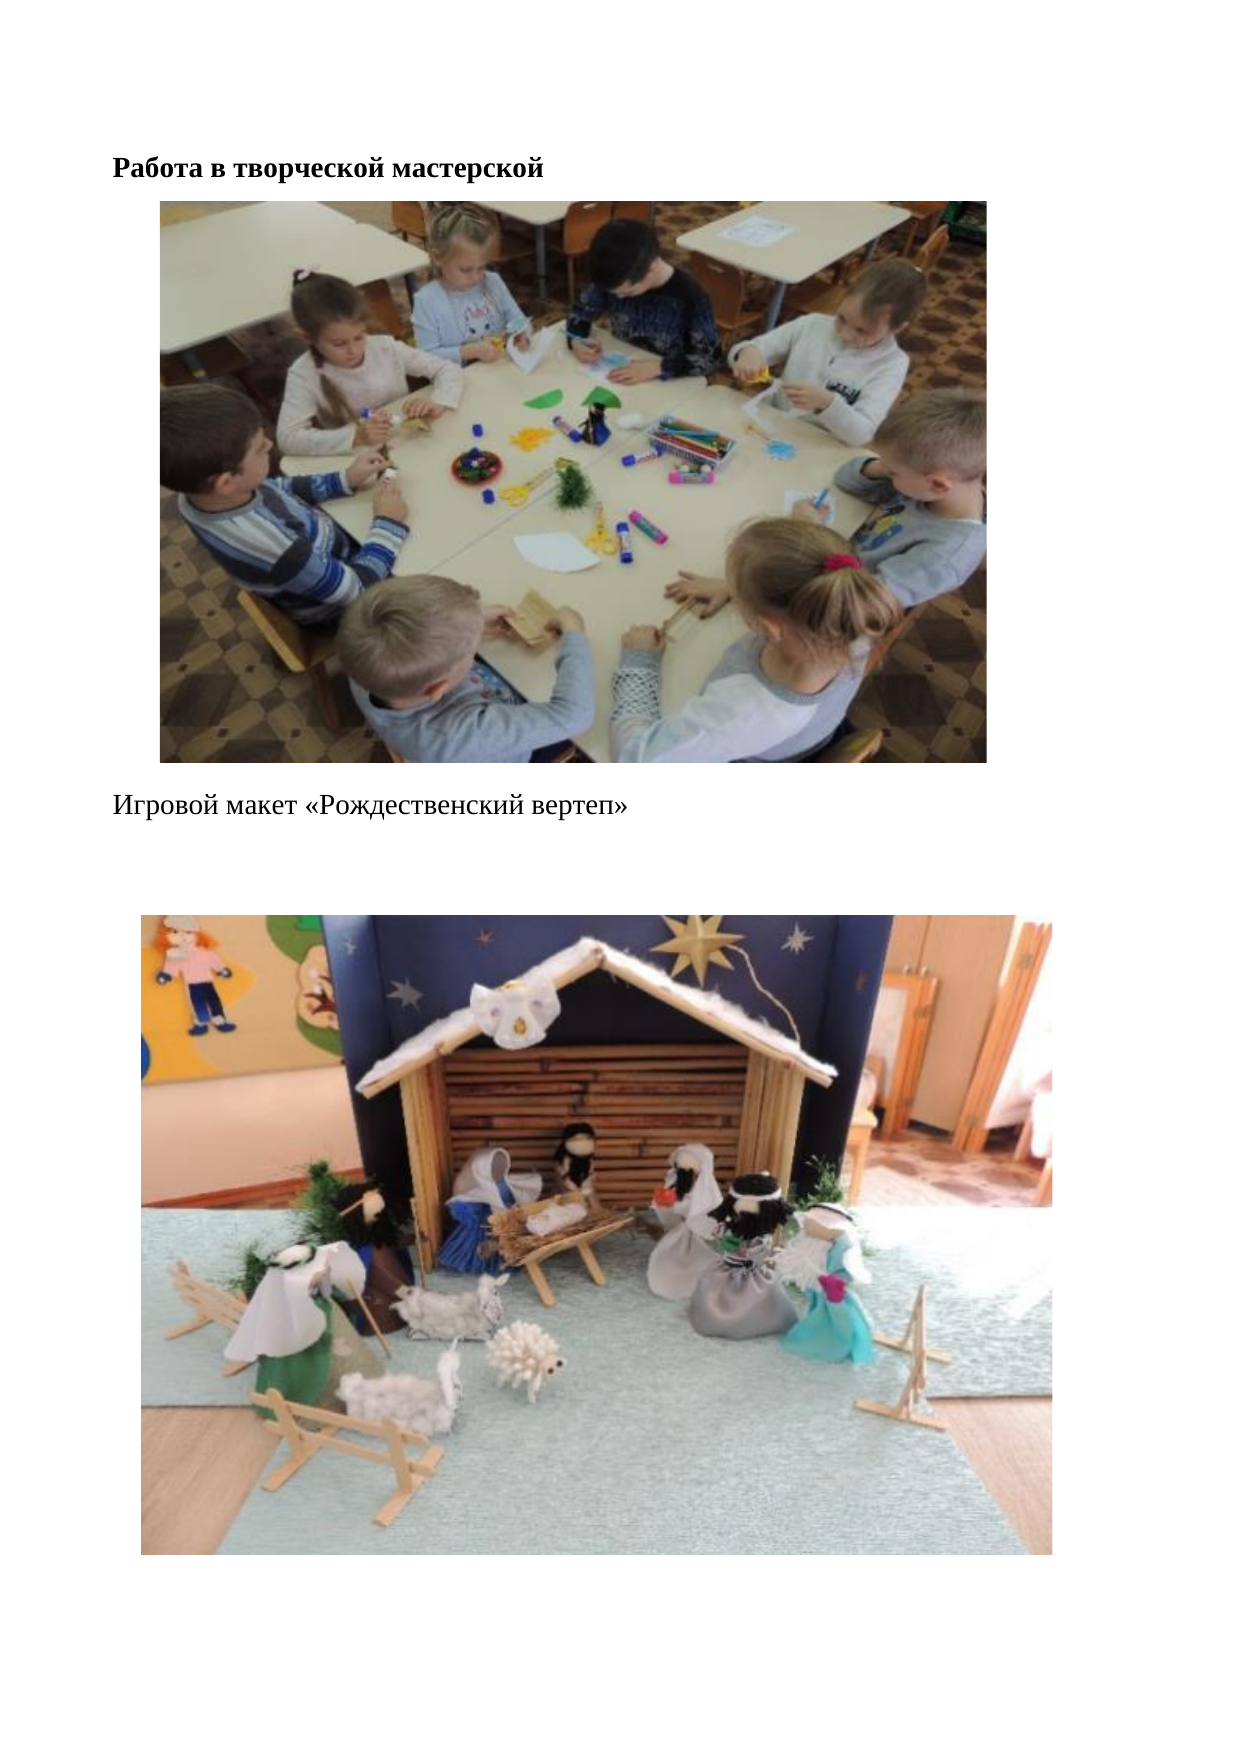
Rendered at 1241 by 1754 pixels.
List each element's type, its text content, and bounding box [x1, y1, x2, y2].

text Игровой макет «Рождественский вертеп» [112, 787, 1128, 821]
picture [158, 201, 986, 760]
text Работа в творческой мастерской [112, 150, 1128, 183]
picture [139, 915, 1052, 1553]
